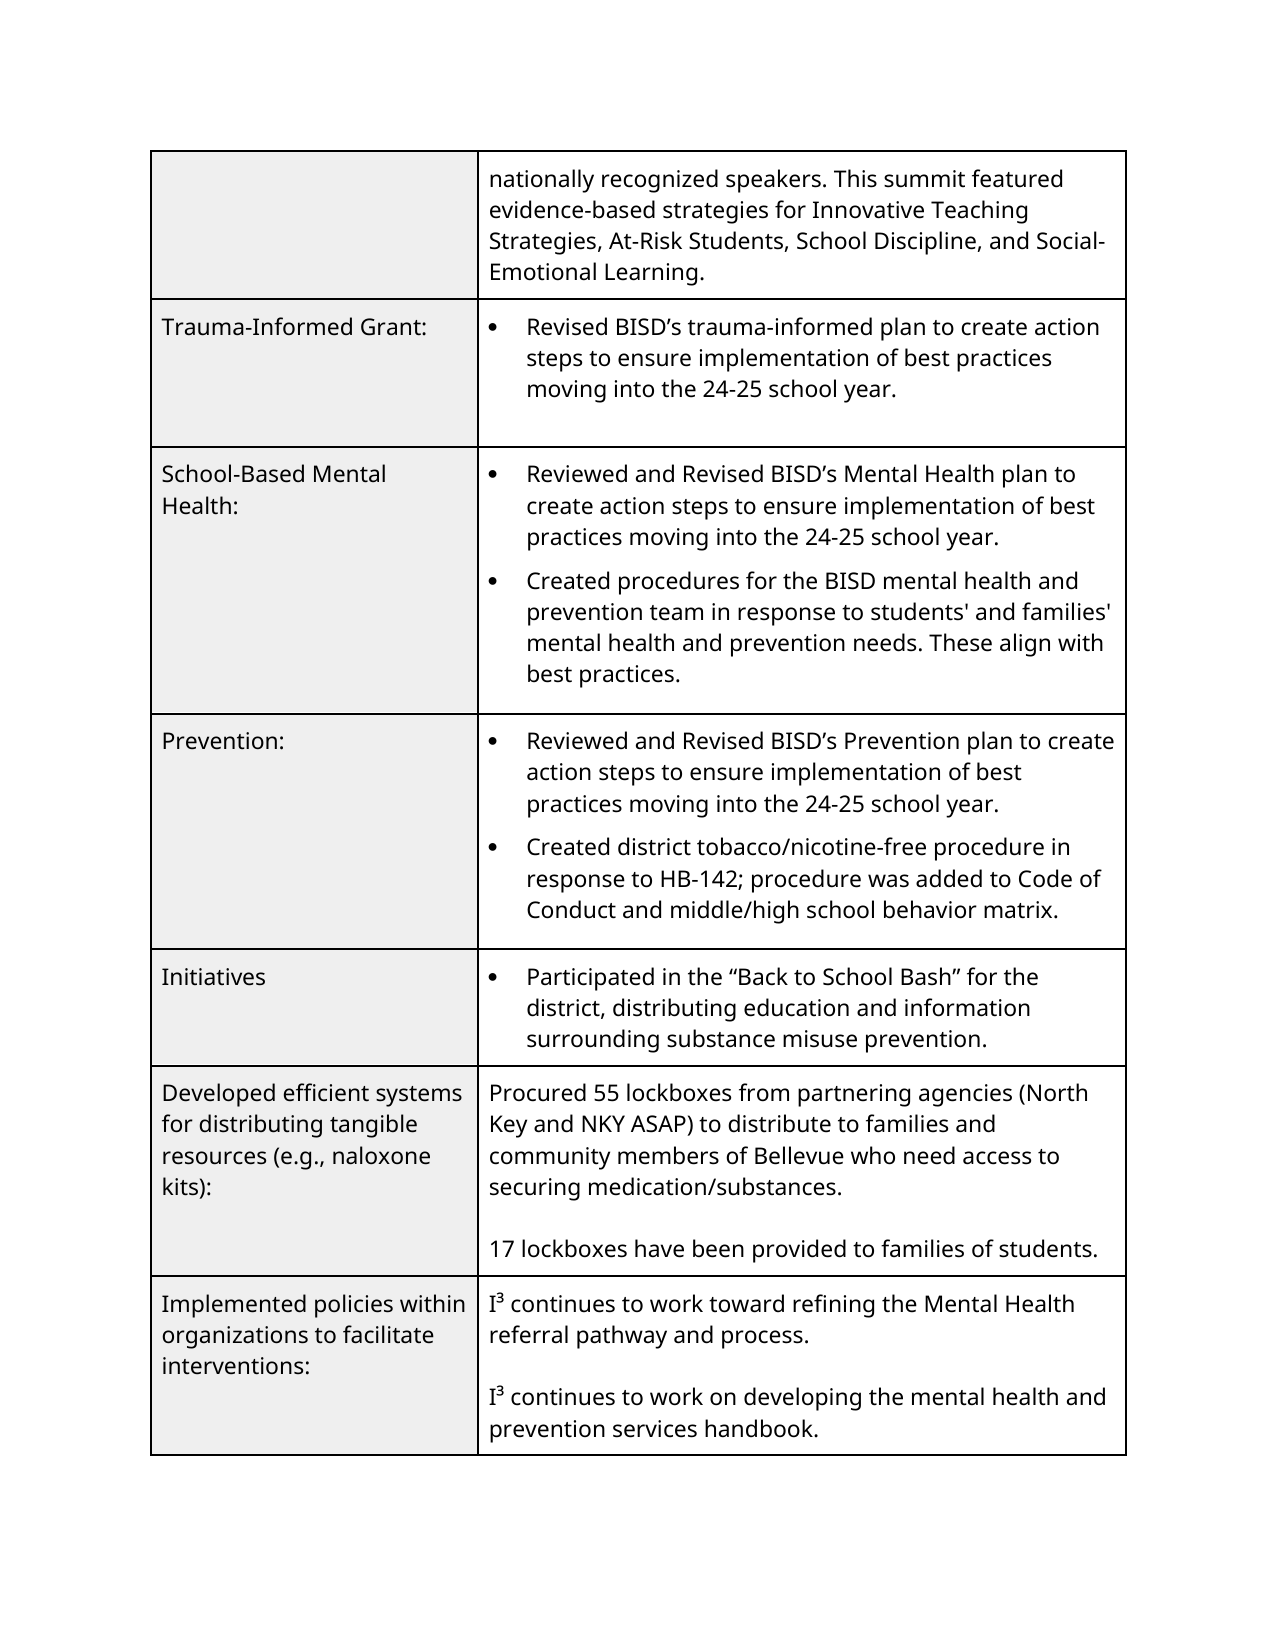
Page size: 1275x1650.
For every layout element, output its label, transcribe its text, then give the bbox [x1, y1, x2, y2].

table_cell I³ continues to work toward refining the Mental Health referral pathway and process. I³ continues to work on developing the mental health and prevention services handbook. [479, 1277, 1125, 1454]
table_cell Implemented policies within organizations to facilitate interventions: [152, 1277, 477, 1454]
table_cell Participated in the “Back to School Bash” for the district, distributing education and information surrounding substance misuse prevention. [479, 950, 1125, 1064]
table_cell Developed efficient systems for distributing tangible resources (e.g., naloxone kits): [152, 1067, 477, 1275]
table_cell Revised BISD’s trauma-informed plan to create action steps to ensure implementation of best practices moving into the 24-25 school year. [479, 300, 1125, 446]
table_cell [479, 152, 1125, 298]
table_cell Trauma-Informed Grant: [152, 300, 477, 446]
table_cell Reviewed and Revised BISD’s Prevention plan to create action steps to ensure implementation of best practices moving into the 24-25 school year. Created district tobacco/nicotine-free procedure in response to HB-142; procedure was added to Code of Conduct and middle/high school behavior matrix. [479, 715, 1125, 948]
table_cell School-Based Mental Health: [152, 448, 477, 712]
table_cell Prevention: [152, 715, 477, 948]
table_cell Procured 55 lockboxes from partnering agencies (North Key and NKY ASAP) to distribute to families and community members of Bellevue who need access to securing medication/substances. 17 lockboxes have been provided to families of students. [479, 1067, 1125, 1275]
table_cell Initiatives [152, 950, 477, 1064]
table_cell Reviewed and Revised BISD’s Mental Health plan to create action steps to ensure implementation of best practices moving into the 24-25 school year. Created procedures for the BISD mental health and prevention team in response to students' and families' mental health and prevention needs. These align with best practices. [479, 448, 1125, 712]
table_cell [152, 152, 477, 298]
